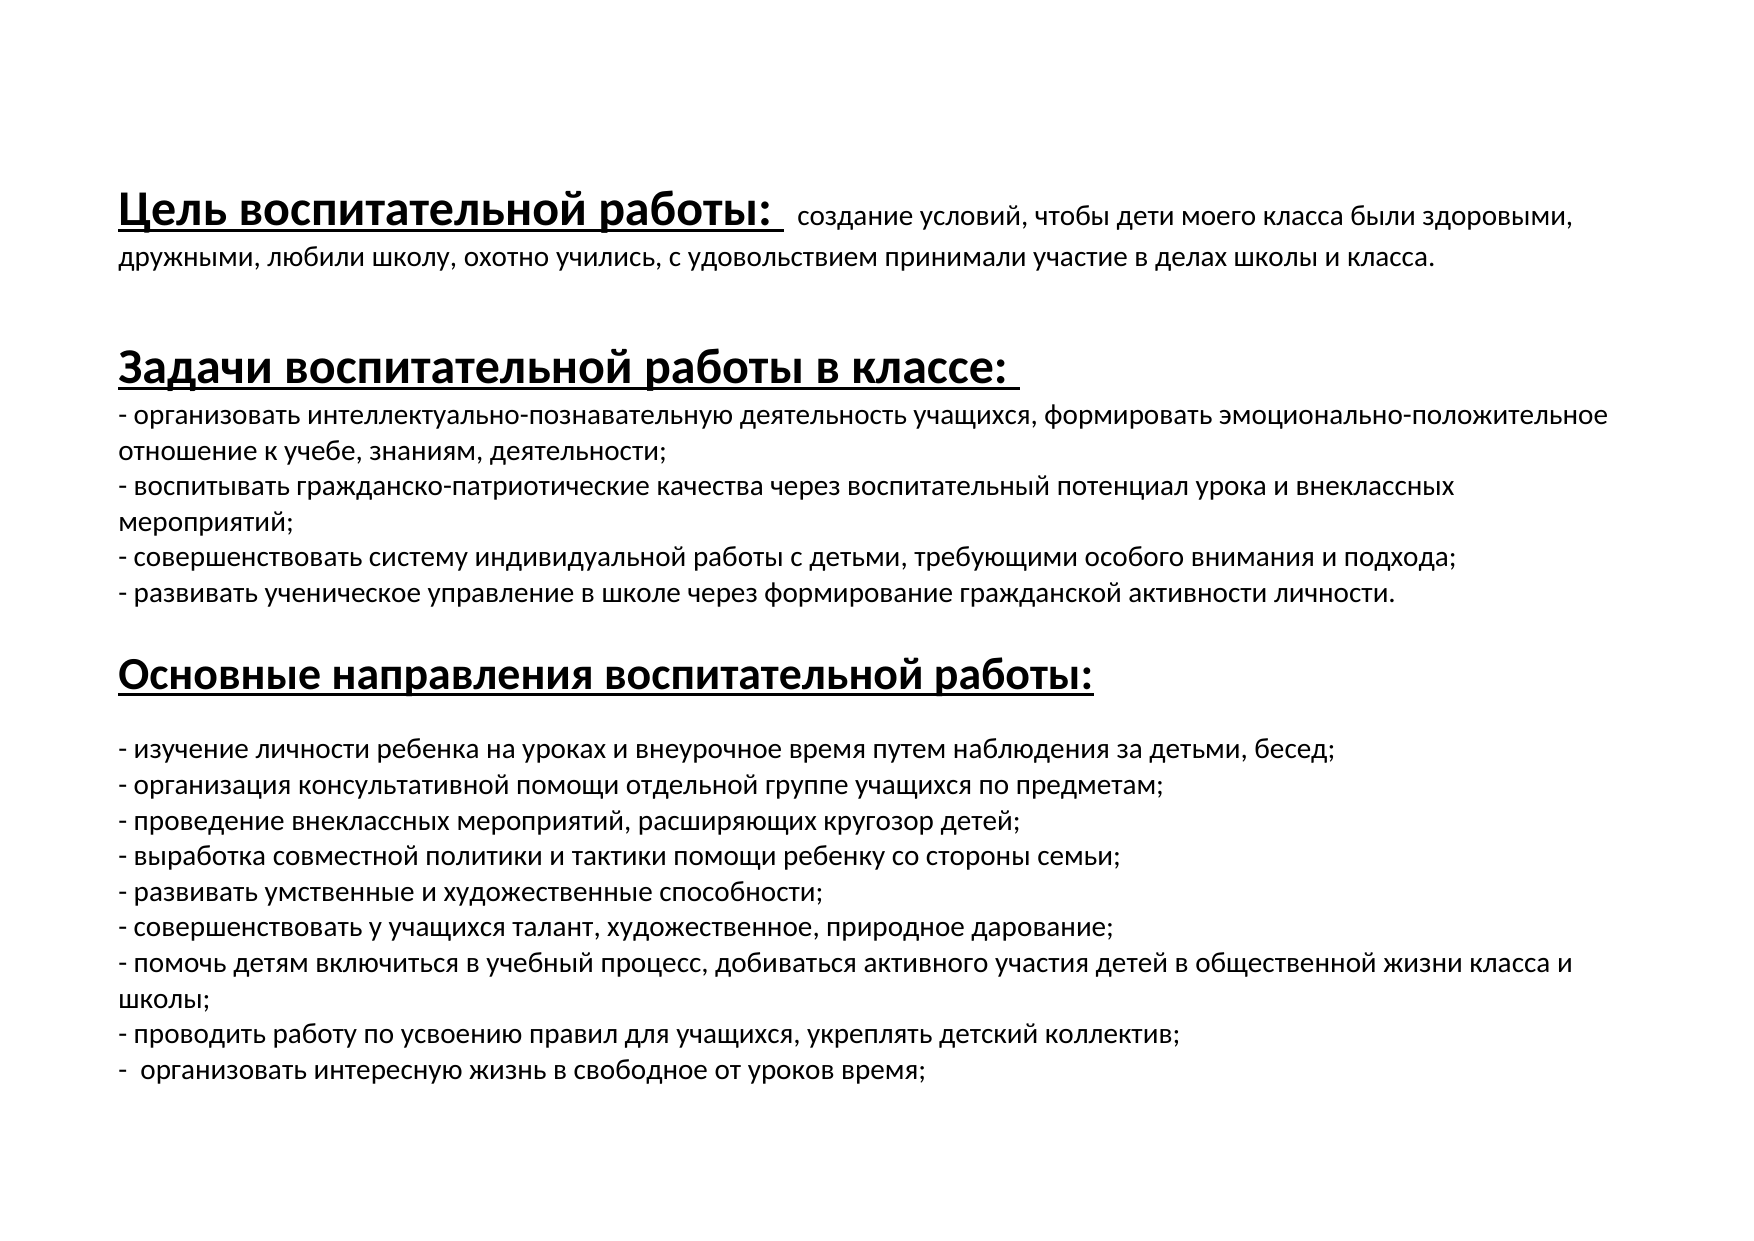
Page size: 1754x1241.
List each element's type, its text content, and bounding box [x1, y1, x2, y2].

text - развивать ученическое управление в школе через формирование гражданской активности личности. [118, 574, 1636, 610]
text - проведение внеклассных мероприятий, расширяющих кругозор детей; [118, 802, 1636, 837]
text - совершенствовать у учащихся талант, художественное, природное дарование; [118, 908, 1636, 944]
text - организация консультативной помощи отдельной группе учащихся по предметам; [118, 766, 1636, 802]
text - организовать интеллектуально-познавательную деятельность учащихся, формировать эмоционально-положительное отношение к учебе, знаниям, деятельности; [118, 396, 1636, 467]
text - проводить работу по усвоению правил для учащихся, укреплять детский коллектив; [118, 1015, 1636, 1051]
text Цель воспитательной работы: создание условий, чтобы дети моего класса были здоровыми, дружными, любили школу, охотно учились, с удовольствием принимали участие в делах школы и класса. [118, 177, 1636, 274]
text - совершенствовать систему индивидуальной работы с детьми, требующими особого внимания и подхода; [118, 538, 1636, 574]
text - помочь детям включиться в учебный процесс, добиваться активного участия детей в общественной жизни класса и школы; [118, 944, 1636, 1015]
text Задачи воспитательной работы в классе: [118, 335, 1636, 396]
text - изучение личности ребенка на уроках и внеурочное время путем наблюдения за детьми, бесед; [118, 730, 1636, 766]
text - воспитывать гражданско-патриотические качества через воспитательный потенциал урока и внеклассных мероприятий; [118, 467, 1636, 538]
text - выработка совместной политики и тактики помощи ребенку со стороны семьи; [118, 837, 1636, 873]
text - развивать умственные и художественные способности; [118, 873, 1636, 908]
text - организовать интересную жизнь в свободное от уроков время; [118, 1051, 1636, 1087]
text Основные направления воспитательной работы: [118, 645, 1636, 701]
